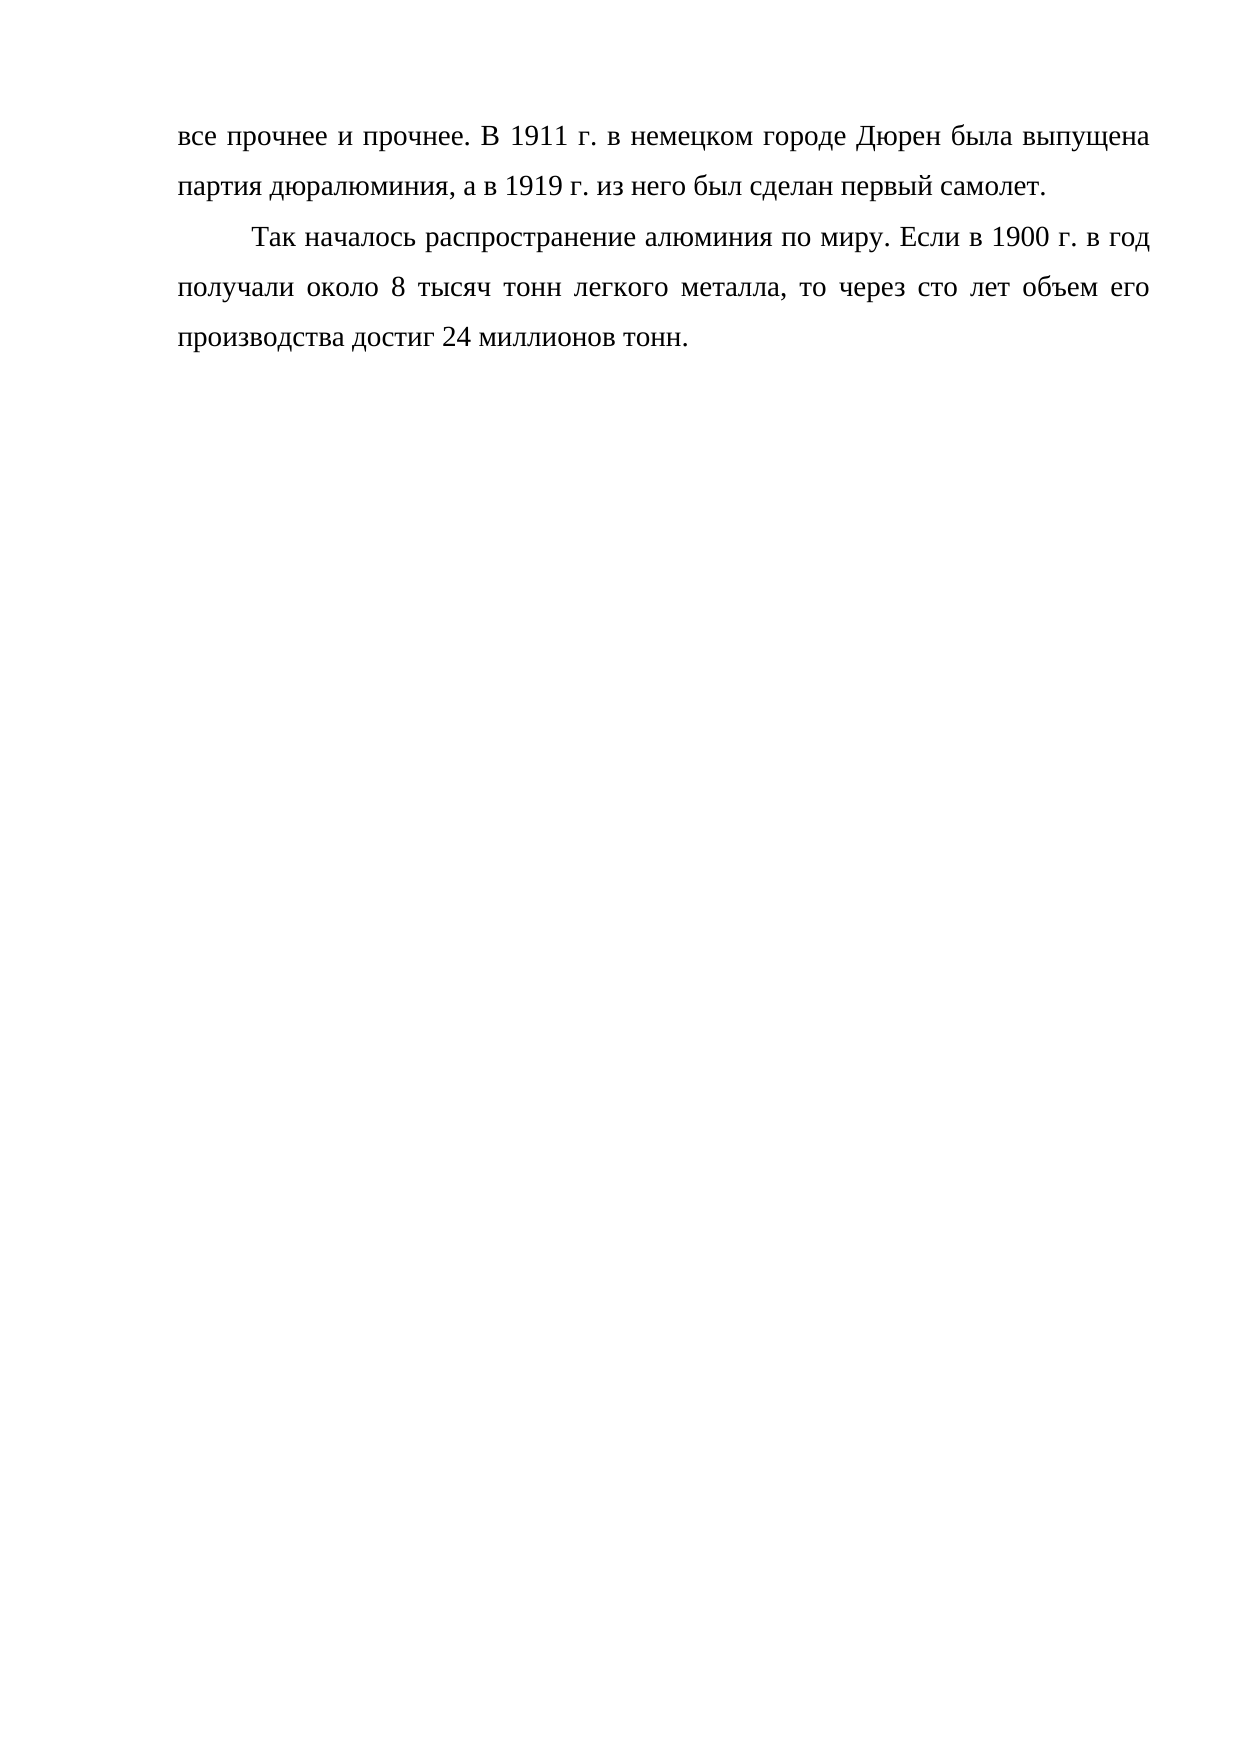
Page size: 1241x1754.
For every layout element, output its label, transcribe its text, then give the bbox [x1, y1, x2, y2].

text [177, 118, 1152, 202]
text Так началось распространение алюминия по миру. Если в 1900 г. в год получали около 8 тысяч тонн легкого металла, то через сто лет объем его производства достиг 24 миллионов тонн. [177, 219, 1152, 353]
